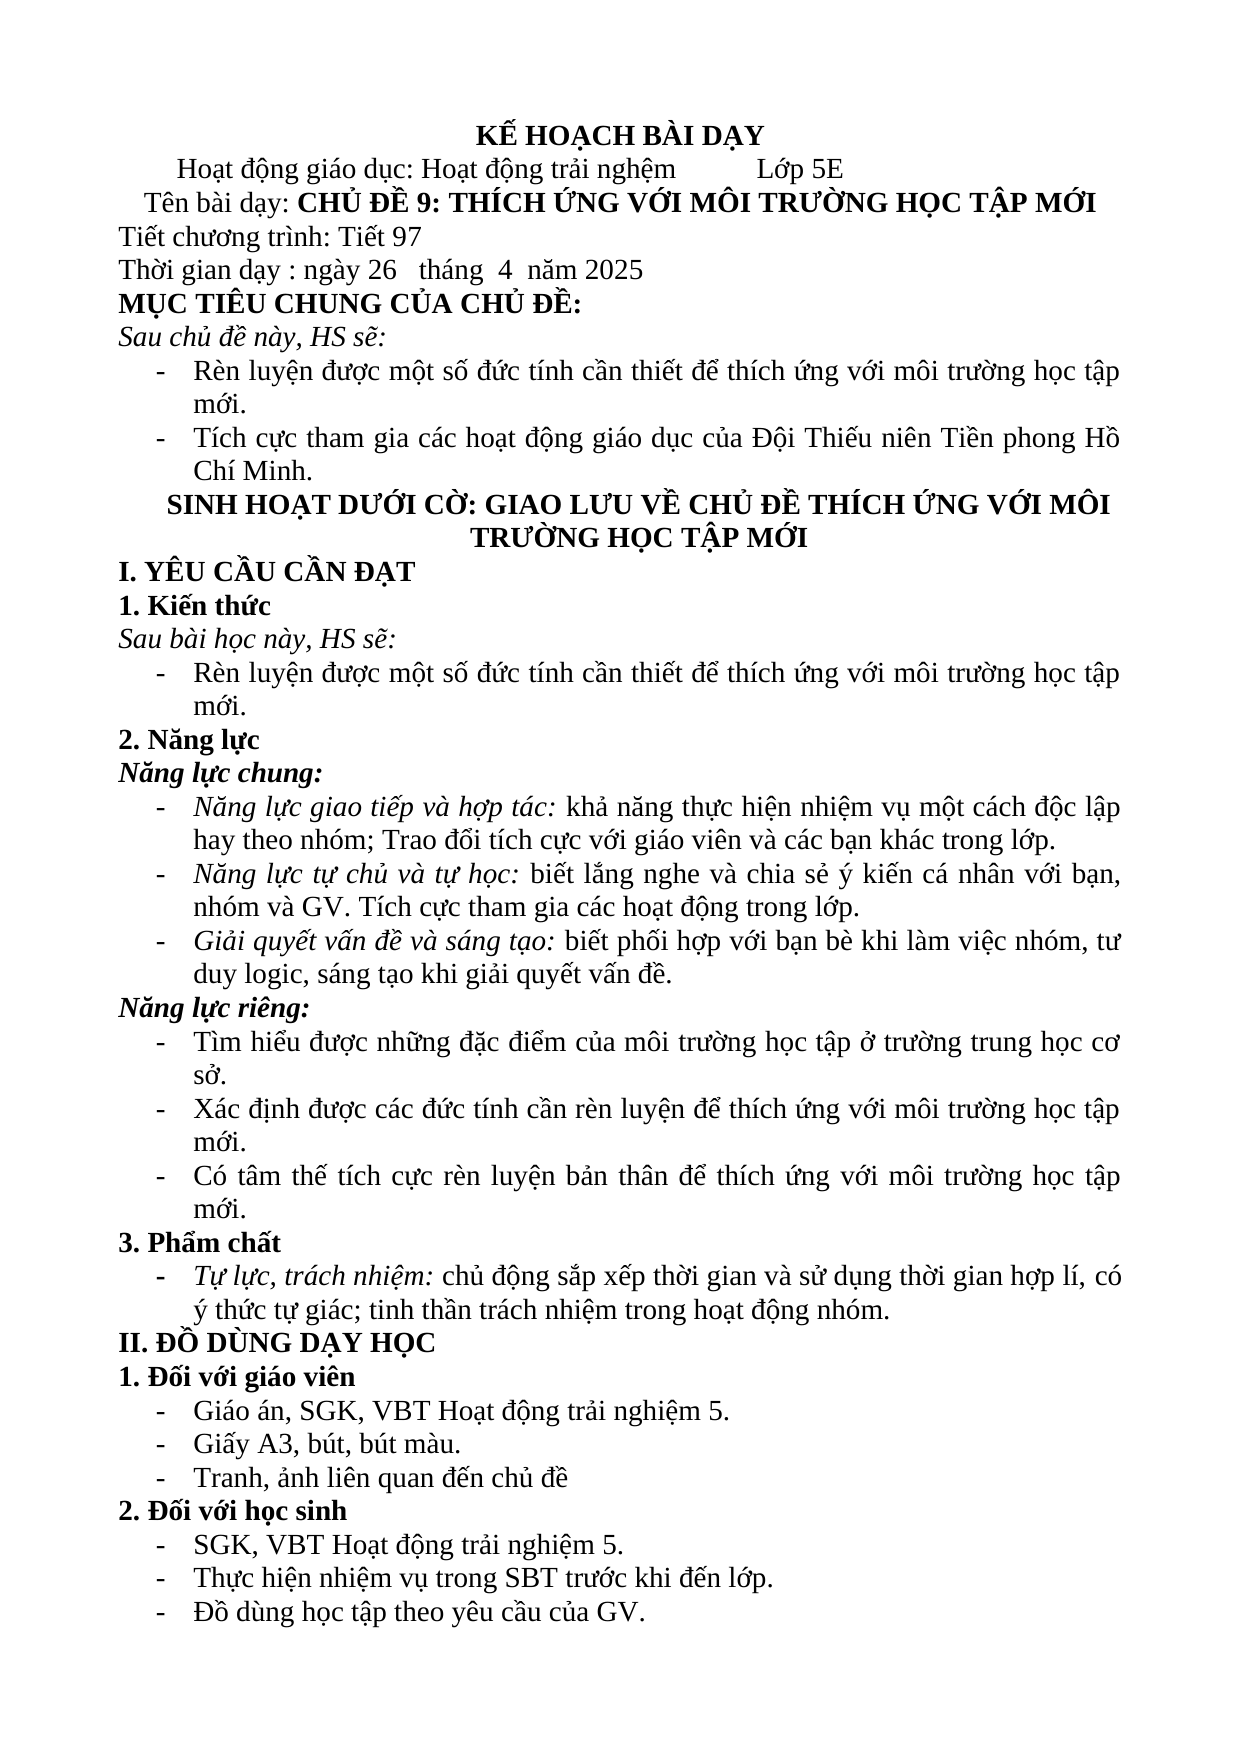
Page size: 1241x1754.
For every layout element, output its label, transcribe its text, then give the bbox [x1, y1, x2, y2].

text 2. Đối với học sinh [118, 1493, 1122, 1527]
text Tên bài dạy: CHỦ ĐỀ 9: THÍCH ỨNG VỚI MÔI TRƯỜNG HỌC TẬP MỚI [118, 185, 1122, 219]
text Hoạt động giáo dục: Hoạt động trải nghệm Lớp 5E [118, 152, 1122, 185]
list Rèn luyện được một số đức tính cần thiết để thích ứng với môi trường học tập mới. [156, 655, 1122, 722]
list Giáo án, SGK, VBT Hoạt động trải nghiệm 5. [156, 1393, 1122, 1426]
text MỤC TIÊU CHUNG CỦA CHỦ ĐỀ: [118, 286, 1122, 319]
list Giải quyết vấn đề và sáng tạo: biết phối hợp với bạn bè khi làm việc nhóm, tư duy logic, sáng tạo khi giải quyết vấn đề. [156, 923, 1122, 990]
text Năng lực riêng: [118, 990, 1122, 1024]
text Tiết chương trình: Tiết 97 [118, 219, 1122, 252]
list Tích cực tham gia các hoạt động giáo dục của Đội Thiếu niên Tiền phong Hồ Chí Minh. [156, 420, 1122, 487]
list Giấy A3, bút, bút màu. [156, 1426, 1122, 1460]
list Tranh, ảnh liên quan đến chủ đề [156, 1460, 1122, 1493]
text 1. Đối với giáo viên [118, 1359, 1122, 1393]
list Tìm hiểu được những đặc điểm của môi trường học tập ở trường trung học cơ sở. [156, 1024, 1122, 1091]
text Sau bài học này, HS sẽ: [118, 621, 1122, 655]
text II. ĐỒ DÙNG DẠY HỌC [118, 1326, 1122, 1359]
text KẾ HOẠCH BÀI DẠY [118, 118, 1122, 152]
text Thời gian dạy : ngày 26 tháng 4 năm 2025 [118, 252, 1122, 286]
text Năng lực chung: [118, 755, 1122, 789]
list Rèn luyện được một số đức tính cần thiết để thích ứng với môi trường học tập mới. [156, 353, 1122, 420]
list Năng lực giao tiếp và hợp tác: khả năng thực hiện nhiệm vụ một cách độc lập hay theo nhóm; Trao đổi tích cực với giáo viên và các bạn khác trong lớp. [156, 789, 1122, 856]
list Đồ dùng học tập theo yêu cầu của GV. [156, 1594, 1122, 1627]
list Tự lực, trách nhiệm: chủ động sắp xếp thời gian và sử dụng thời gian hợp lí, có ý thức tự giác; tinh thần trách nhiệm trong hoạt động nhóm. [156, 1258, 1122, 1326]
list Xác định được các đức tính cần rèn luyện để thích ứng với môi trường học tập mới. [156, 1091, 1122, 1158]
list SGK, VBT Hoạt động trải nghiệm 5. [156, 1527, 1122, 1560]
text SINH HOẠT DƯỚI CỜ: GIAO LƯU VỀ CHỦ ĐỀ THÍCH ỨNG VỚI MÔI TRƯỜNG HỌC TẬP MỚI [156, 487, 1122, 554]
list Thực hiện nhiệm vụ trong SBT trước khi đến lớp. [156, 1560, 1122, 1594]
text I. YÊU CẦU CẦN ĐẠT [118, 554, 1122, 588]
text 1. Kiến thức [118, 588, 1122, 621]
text 2. Năng lực [118, 722, 1122, 755]
list Năng lực tự chủ và tự học: biết lắng nghe và chia sẻ ý kiến cá nhân với bạn, nhóm và GV. Tích cực tham gia các hoạt động trong lớp. [156, 856, 1122, 923]
text 3. Phẩm chất [118, 1225, 1122, 1258]
list Có tâm thế tích cực rèn luyện bản thân để thích ứng với môi trường học tập mới. [156, 1158, 1122, 1225]
text Sau chủ đề này, HS sẽ: [118, 319, 1122, 353]
